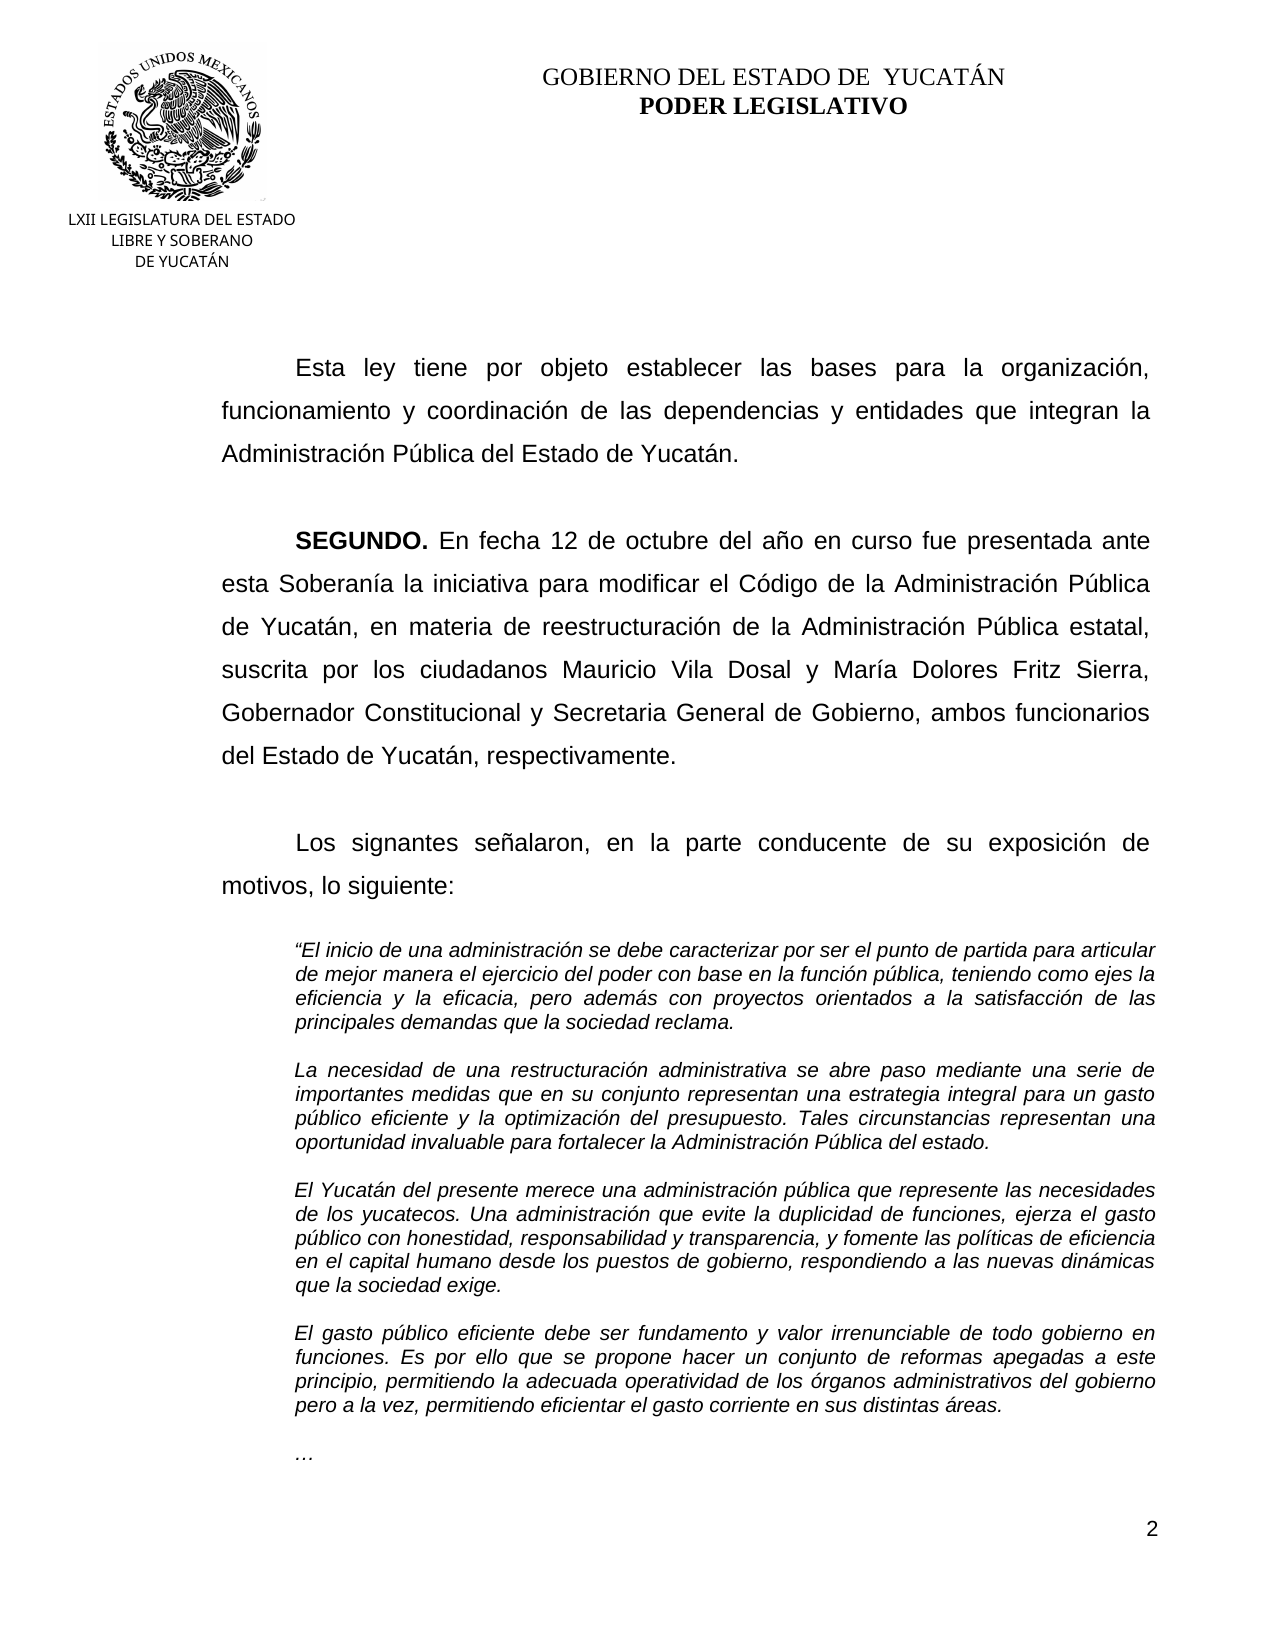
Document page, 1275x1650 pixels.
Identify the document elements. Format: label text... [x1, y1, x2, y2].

text La necesidad de una restructuración administrativa se abre paso mediante una serie de importantes medidas que en su conjunto representan una estrategia integral para un gasto público eficiente y la optimización del presupuesto. Tales circunstancias representan una oportunidad invaluable para fortalecer la Administración Pública del estado. [294, 1058, 1159, 1153]
picture [98, 42, 267, 201]
text … [294, 1441, 1159, 1465]
text El Yucatán del presente merece una administración pública que represente las necesidades de los yucatecos. Una administración que evite la duplicidad de funciones, ejerza el gasto público con honestidad, responsabilidad y transparencia, y fomente las políticas de eficiencia en el capital humano desde los puestos de gobierno, respondiendo a las nuevas dinámicas que la sociedad exige. [294, 1177, 1159, 1297]
text El gasto público eficiente debe ser fundamento y valor irrenunciable de todo gobierno en funciones. Es por ello que se propone hacer un conjunto de reformas apegadas a este principio, permitiendo la adecuada operatividad de los órganos administrativos del gobierno pero a la vez, permitiendo eficientar el gasto corriente en sus distintas áreas. [294, 1321, 1159, 1417]
text “El inicio de una administración se debe caracterizar por ser el punto de partida para articular de mejor manera el ejercicio del poder con base en la función pública, teniendo como ejes la eficiencia y la eficacia, pero además con proyectos orientados a la satisfacción de las principales demandas que la sociedad reclama. [294, 938, 1159, 1034]
text Los signantes señalaron, en la parte conducente de su exposición de motivos, lo siguiente: [221, 828, 1152, 899]
text Esta ley tiene por objeto establecer las bases para la organización, funcionamiento y coordinación de las dependencias y entidades que integran la Administración Pública del Estado de Yucatán. [221, 353, 1152, 468]
text SEGUNDO. En fecha 12 de octubre del año en curso fue presentada ante esta Soberanía la iniciativa para modificar el Código de la Administración Pública de Yucatán, en materia de reestructuración de la Administración Pública estatal, suscrita por los ciudadanos Mauricio Vila Dosal y María Dolores Fritz Sierra, Gobernador Constitucional y Secretaria General de Gobierno, ambos funcionarios del Estado de Yucatán, respectivamente. [221, 526, 1152, 770]
